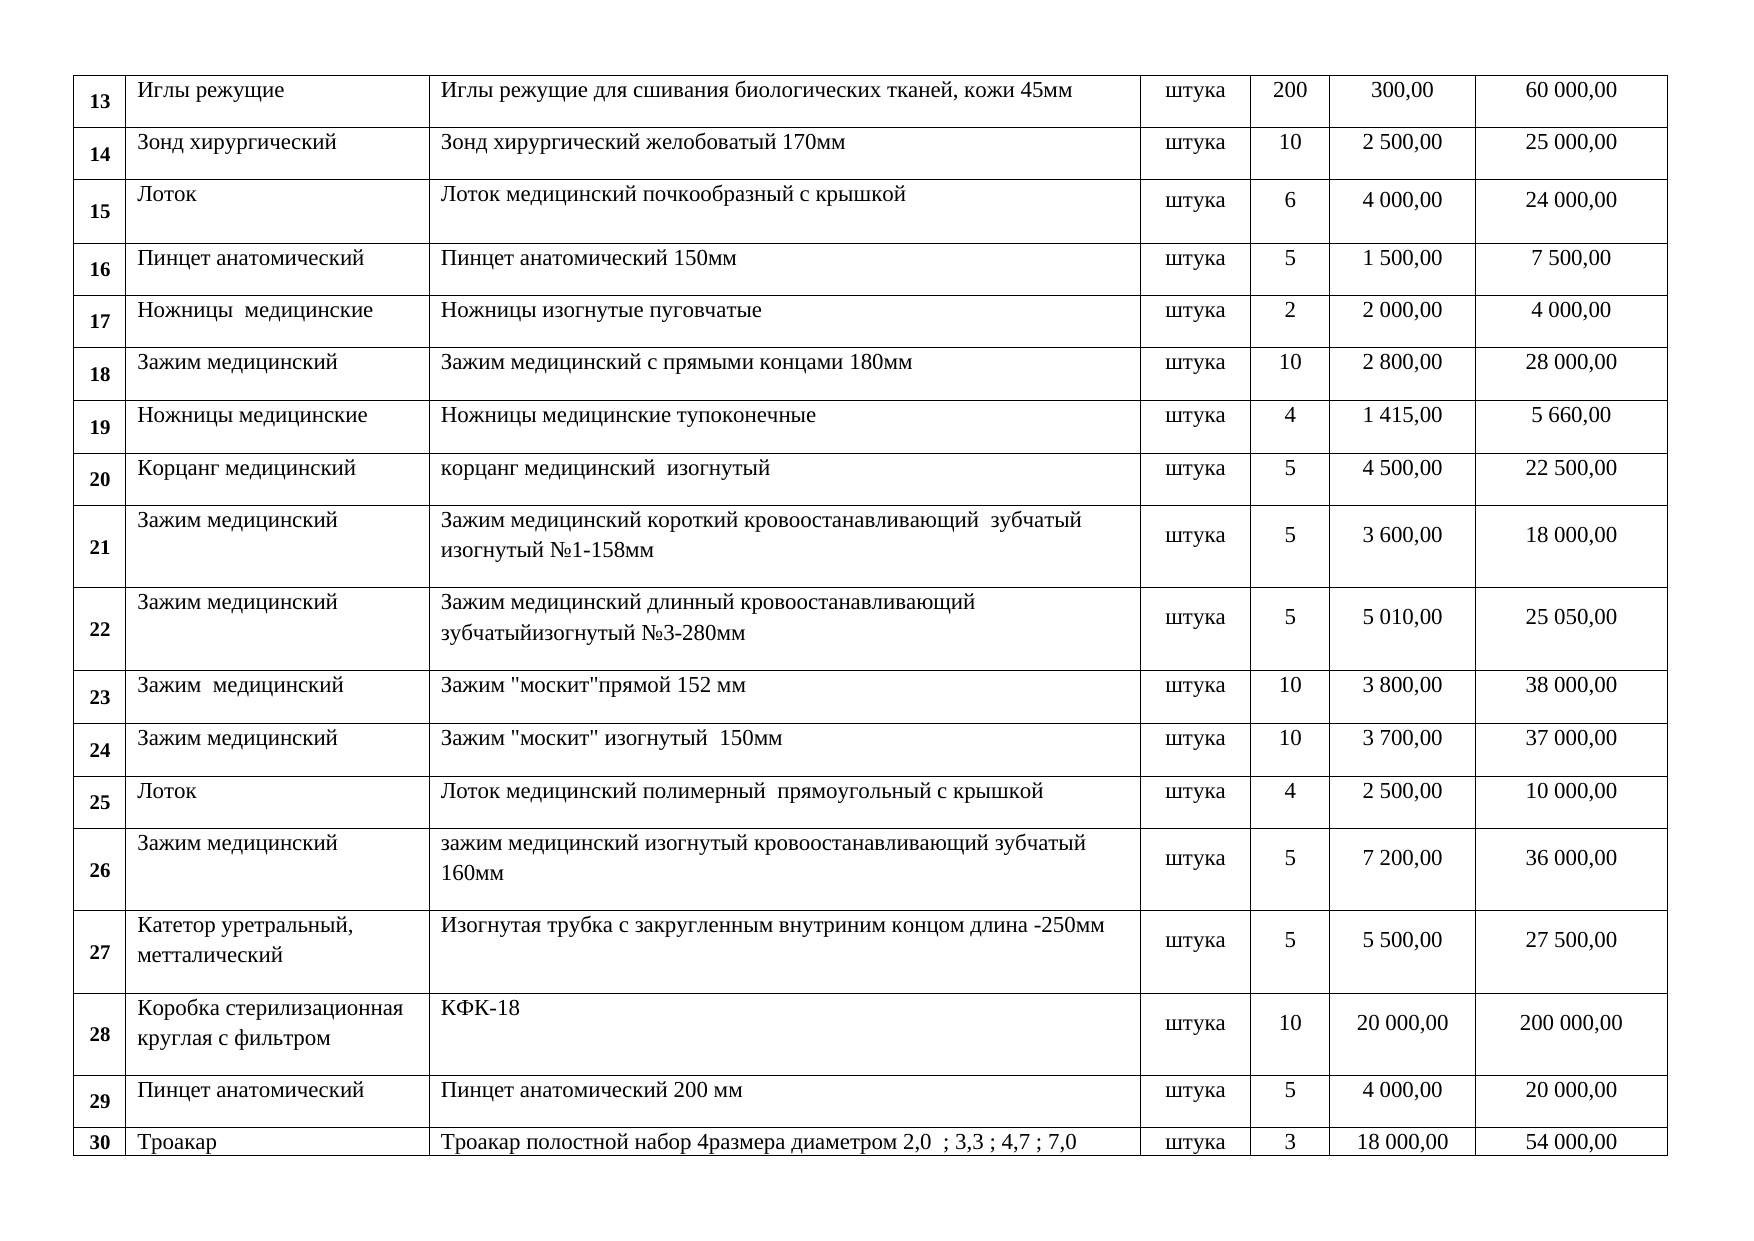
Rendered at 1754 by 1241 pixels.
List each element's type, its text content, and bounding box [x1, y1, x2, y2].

table_cell Зажим медицинский с прямыми концами 180мм [430, 348, 1140, 400]
table_cell штука [1141, 911, 1250, 992]
table_cell штука [1141, 777, 1250, 828]
table_cell 4 [1251, 401, 1329, 453]
table_cell 25 [74, 777, 125, 828]
table_cell 22 500,00 [1476, 454, 1667, 505]
table_cell 200 [1251, 76, 1329, 127]
table_cell 14 [74, 128, 125, 179]
table_cell 5 [1251, 588, 1329, 669]
table_cell Иглы режущие для сшивания биологических тканей, кожи 45мм [430, 76, 1140, 127]
table_cell 16 [74, 244, 125, 294]
table_cell 7 200,00 [1330, 829, 1475, 910]
table_cell 24 000,00 [1476, 180, 1667, 242]
table_cell 3 800,00 [1330, 671, 1475, 723]
table_cell Пинцет анатомический [126, 244, 429, 294]
table_cell 30 [74, 1128, 125, 1155]
table_cell штука [1141, 128, 1250, 179]
table_cell 2 [1251, 296, 1329, 347]
table_cell 5 500,00 [1330, 911, 1475, 992]
table_cell 28 [74, 994, 125, 1075]
table_cell 13 [74, 76, 125, 127]
table_cell 24 [74, 724, 125, 776]
table_cell штука [1141, 401, 1250, 453]
table_cell Зонд хирургический [126, 128, 429, 179]
table_cell 10 [1251, 128, 1329, 179]
table_cell 21 [74, 506, 125, 587]
table_cell Лоток [126, 777, 429, 828]
table_cell 17 [74, 296, 125, 347]
table_cell Ножницы медицинские тупоконечные [430, 401, 1140, 453]
table_cell Коробка стерилизационная круглая с фильтром [126, 994, 429, 1075]
table_cell КФК-18 [430, 994, 1140, 1075]
table_cell 19 [74, 401, 125, 453]
table_cell 54 000,00 [1476, 1128, 1667, 1155]
table_cell штука [1141, 1076, 1250, 1127]
table_cell 15 [74, 180, 125, 242]
table_cell Лоток [126, 180, 429, 242]
table_cell 1 500,00 [1330, 244, 1475, 294]
table_cell Зажим медицинский короткий кровоостанавливающий зубчатый изогнутый №1-158мм [430, 506, 1140, 587]
table_cell 10 [1251, 671, 1329, 723]
table_cell 2 500,00 [1330, 128, 1475, 179]
table_cell 20 000,00 [1330, 994, 1475, 1075]
table_cell 4 000,00 [1330, 180, 1475, 242]
table_cell Троакар [126, 1128, 429, 1155]
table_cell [430, 1128, 1140, 1155]
table_cell 5 [1251, 244, 1329, 294]
table_cell 3 600,00 [1330, 506, 1475, 587]
table_cell корцанг медицинский изогнутый [430, 454, 1140, 505]
table_cell 37 000,00 [1476, 724, 1667, 776]
table_cell Ножницы медицинские [126, 401, 429, 453]
table_cell 4 000,00 [1476, 296, 1667, 347]
table_cell штука [1141, 244, 1250, 294]
table_cell 28 000,00 [1476, 348, 1667, 400]
table_cell штука [1141, 994, 1250, 1075]
table_cell 36 000,00 [1476, 829, 1667, 910]
table_cell Пинцет анатомический 200 мм [430, 1076, 1140, 1127]
table_cell 2 800,00 [1330, 348, 1475, 400]
table_cell штука [1141, 296, 1250, 347]
table_cell 18 000,00 [1476, 506, 1667, 587]
table_cell штука [1141, 671, 1250, 723]
table_cell 300,00 [1330, 76, 1475, 127]
table_cell Катетор уретральный, метталический [126, 911, 429, 992]
table_cell 6 [1251, 180, 1329, 242]
table_cell 20 000,00 [1476, 1076, 1667, 1127]
table_cell Зажим медицинский [126, 724, 429, 776]
table_cell Зажим медицинский [126, 348, 429, 400]
table_cell 10 [1251, 724, 1329, 776]
table_cell 18 000,00 [1330, 1128, 1475, 1155]
table_cell штука [1141, 348, 1250, 400]
table_cell 27 [74, 911, 125, 992]
table_cell 60 000,00 [1476, 76, 1667, 127]
table_cell 4 500,00 [1330, 454, 1475, 505]
table_cell 20 [74, 454, 125, 505]
table_cell 38 000,00 [1476, 671, 1667, 723]
table_cell Корцанг медицинский [126, 454, 429, 505]
table_cell Зонд хирургический желобоватый 170мм [430, 128, 1140, 179]
table_cell 3 700,00 [1330, 724, 1475, 776]
table_cell 10 [1251, 994, 1329, 1075]
table_cell 1 415,00 [1330, 401, 1475, 453]
table_cell Зажим медицинский длинный кровоостанавливающий зубчатыйизогнутый №3-280мм [430, 588, 1140, 669]
table_cell 5 [1251, 911, 1329, 992]
table_cell штука [1141, 180, 1250, 242]
table_cell Зажим "москит" изогнутый 150мм [430, 724, 1140, 776]
table_cell 10 [1251, 348, 1329, 400]
table_cell штука [1141, 506, 1250, 587]
table_cell штука [1141, 1128, 1250, 1155]
table_cell штука [1141, 724, 1250, 776]
table_cell Лоток медицинский почкообразный с крышкой [430, 180, 1140, 242]
table_cell 5 [1251, 829, 1329, 910]
table_cell 3 [1251, 1128, 1329, 1155]
table_cell 4 000,00 [1330, 1076, 1475, 1127]
table_cell Зажим медицинский [126, 506, 429, 587]
table_cell 22 [74, 588, 125, 669]
table_cell 18 [74, 348, 125, 400]
table_cell Иглы режущие [126, 76, 429, 127]
table_cell 5 010,00 [1330, 588, 1475, 669]
table_cell штука [1141, 76, 1250, 127]
table_cell Зажим медицинский [126, 829, 429, 910]
table_cell 7 500,00 [1476, 244, 1667, 294]
table_cell Зажим медицинский [126, 671, 429, 723]
table_cell штука [1141, 829, 1250, 910]
table_cell 4 [1251, 777, 1329, 828]
table_cell зажим медицинский изогнутый кровоостанавливающий зубчатый 160мм [430, 829, 1140, 910]
table_cell 5 [1251, 454, 1329, 505]
table_cell Пинцет анатомический 150мм [430, 244, 1140, 294]
table_cell штука [1141, 454, 1250, 505]
table_cell 26 [74, 829, 125, 910]
table_cell 27 500,00 [1476, 911, 1667, 992]
table_cell 5 [1251, 1076, 1329, 1127]
table_cell 2 500,00 [1330, 777, 1475, 828]
table_cell Изогнутая трубка с закругленным внутриним концом длина -250мм [430, 911, 1140, 992]
table_cell штука [1141, 588, 1250, 669]
table_cell 2 000,00 [1330, 296, 1475, 347]
table_cell 10 000,00 [1476, 777, 1667, 828]
table_cell 25 000,00 [1476, 128, 1667, 179]
table_cell Зажим "москит"прямой 152 мм [430, 671, 1140, 723]
table_cell 5 [1251, 506, 1329, 587]
table_cell 29 [74, 1076, 125, 1127]
table_cell 200 000,00 [1476, 994, 1667, 1075]
table_cell 5 660,00 [1476, 401, 1667, 453]
table_cell 23 [74, 671, 125, 723]
table_cell Ножницы медицинские [126, 296, 429, 347]
table_cell Зажим медицинский [126, 588, 429, 669]
table_cell 25 050,00 [1476, 588, 1667, 669]
table_cell Ножницы изогнутые пуговчатые [430, 296, 1140, 347]
table_cell Лоток медицинский полимерный прямоугольный с крышкой [430, 777, 1140, 828]
table_cell Пинцет анатомический [126, 1076, 429, 1127]
